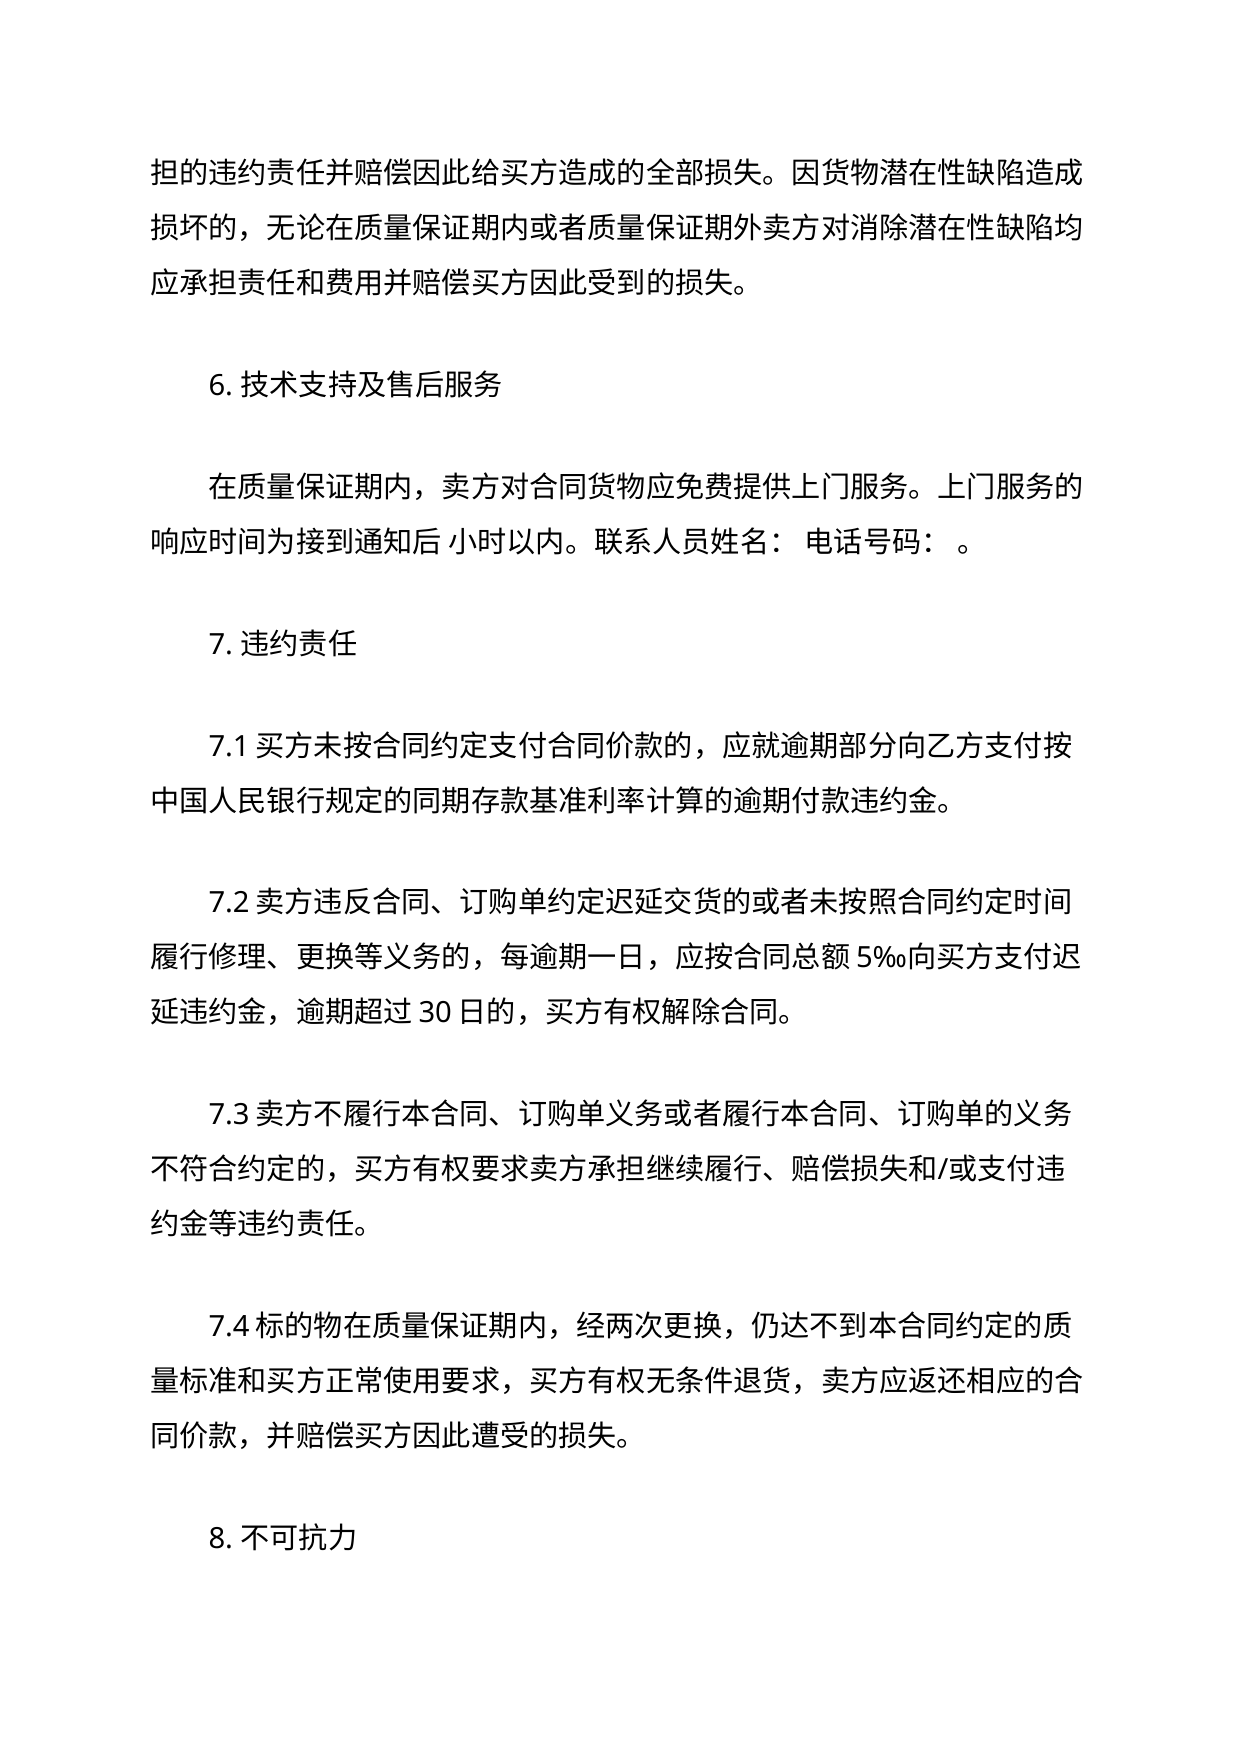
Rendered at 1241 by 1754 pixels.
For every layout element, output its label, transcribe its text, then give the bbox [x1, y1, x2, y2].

text 7.1买方未按合同约定支付合同价款的，应就逾期部分向乙方支付按中国人民银行规定的同期存款基准利率计算的逾期付款违约金。 [150, 722, 1090, 819]
text 在质量保证期内，卖方对合同货物应免费提供上门服务。上门服务的响应时间为接到通知后 小时以内。联系人员姓名： 电话号码： 。 [150, 463, 1090, 561]
text 6. 技术支持及售后服务 [150, 362, 1090, 404]
text 7.4标的物在质量保证期内，经两次更换，仍达不到本合同约定的质量标准和买方正常使用要求，买方有权无条件退货，卖方应返还相应的合同价款，并赔偿买方因此遭受的损失。 [150, 1303, 1090, 1455]
text 8. 不可抗力 [150, 1514, 1090, 1557]
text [150, 150, 1090, 302]
text 7.2卖方违反合同、订购单约定迟延交货的或者未按照合同约定时间履行修理、更换等义务的，每逾期一日，应按合同总额5‰向买方支付迟延违约金，逾期超过30日的，买方有权解除合同。 [150, 879, 1090, 1031]
text 7.3卖方不履行本合同、订购单义务或者履行本合同、订购单的义务不符合约定的，买方有权要求卖方承担继续履行、赔偿损失和/或支付违约金等违约责任。 [150, 1091, 1090, 1243]
text 7. 违约责任 [150, 620, 1090, 663]
